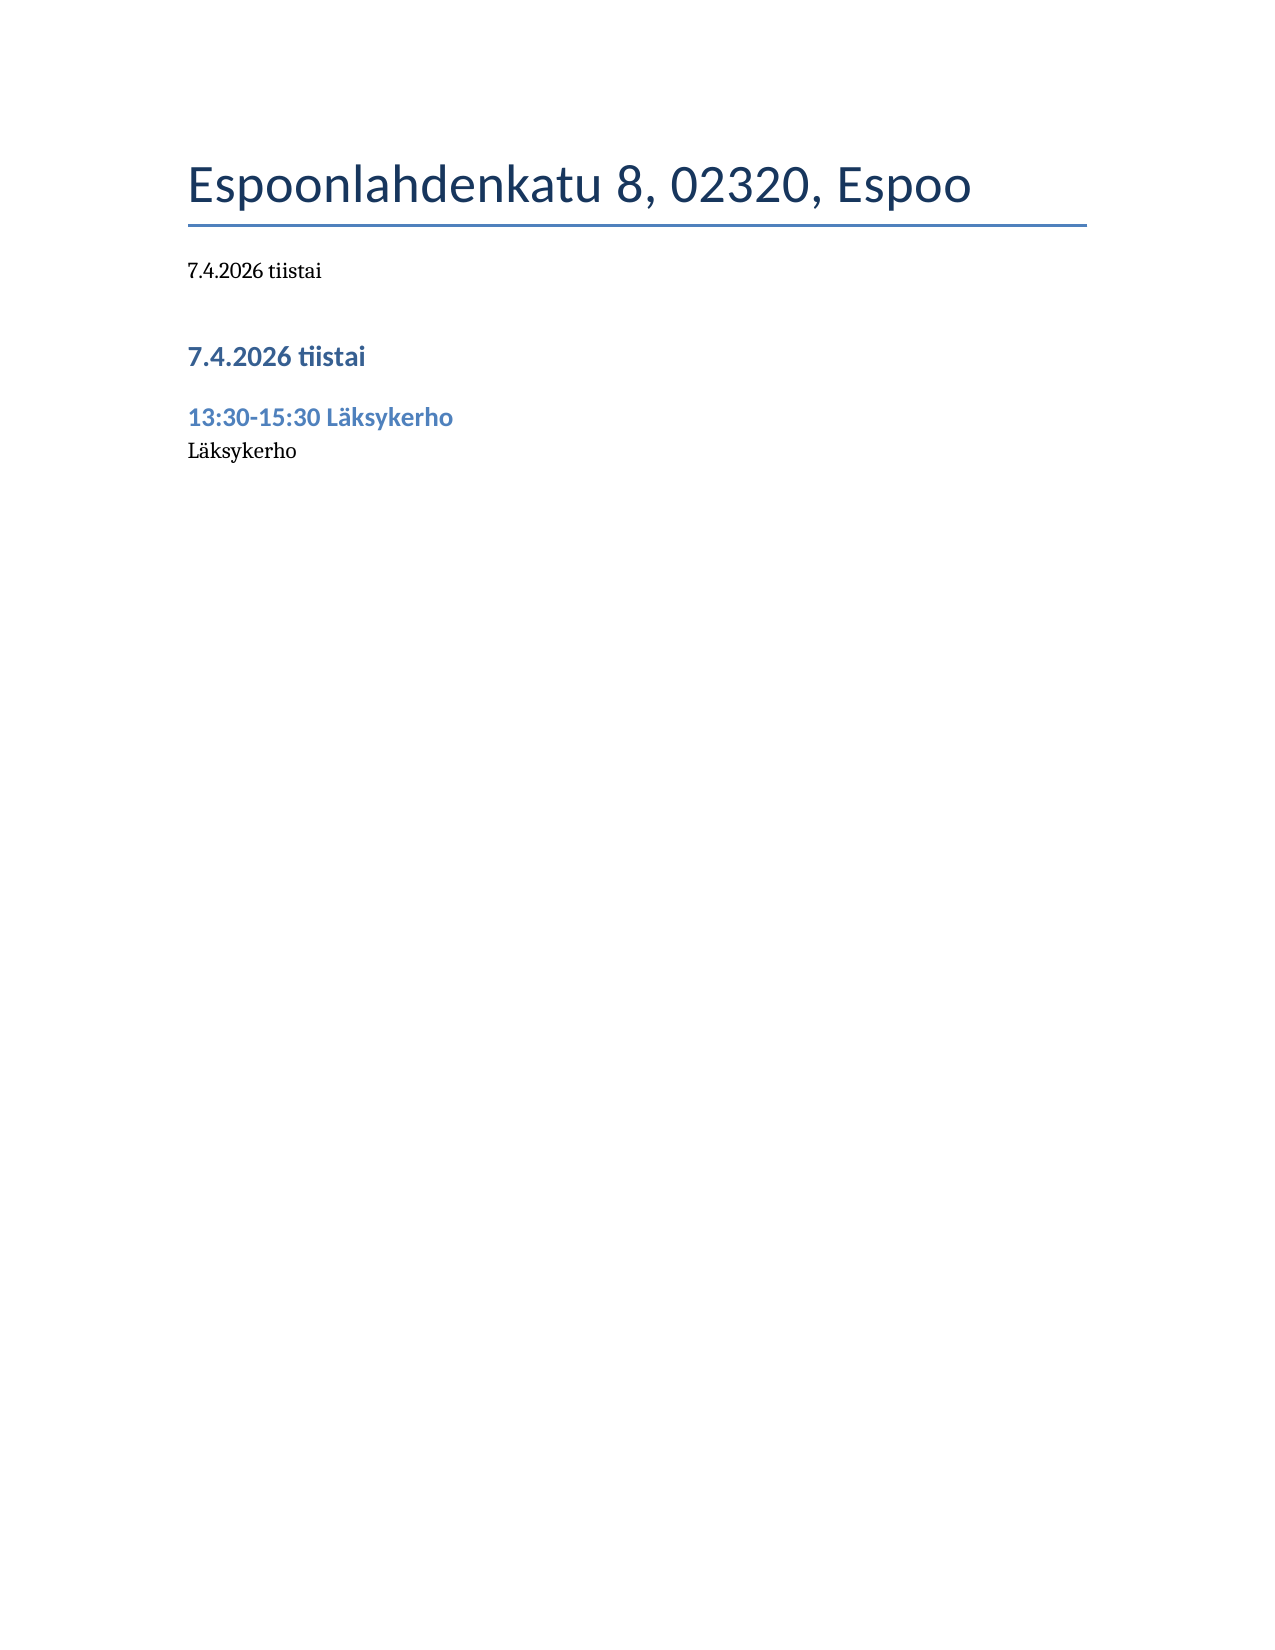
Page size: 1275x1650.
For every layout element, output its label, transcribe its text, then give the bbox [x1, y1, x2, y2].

text Läksykerho [187, 438, 1087, 464]
subtitle 13:30-15:30 Läksykerho [187, 400, 1087, 433]
title Espoonlahdenkatu 8, 02320, Espoo [187, 150, 1087, 227]
text 7.4.2026 tiistai [187, 258, 1087, 284]
subtitle 7.4.2026 tiistai [187, 338, 1087, 374]
